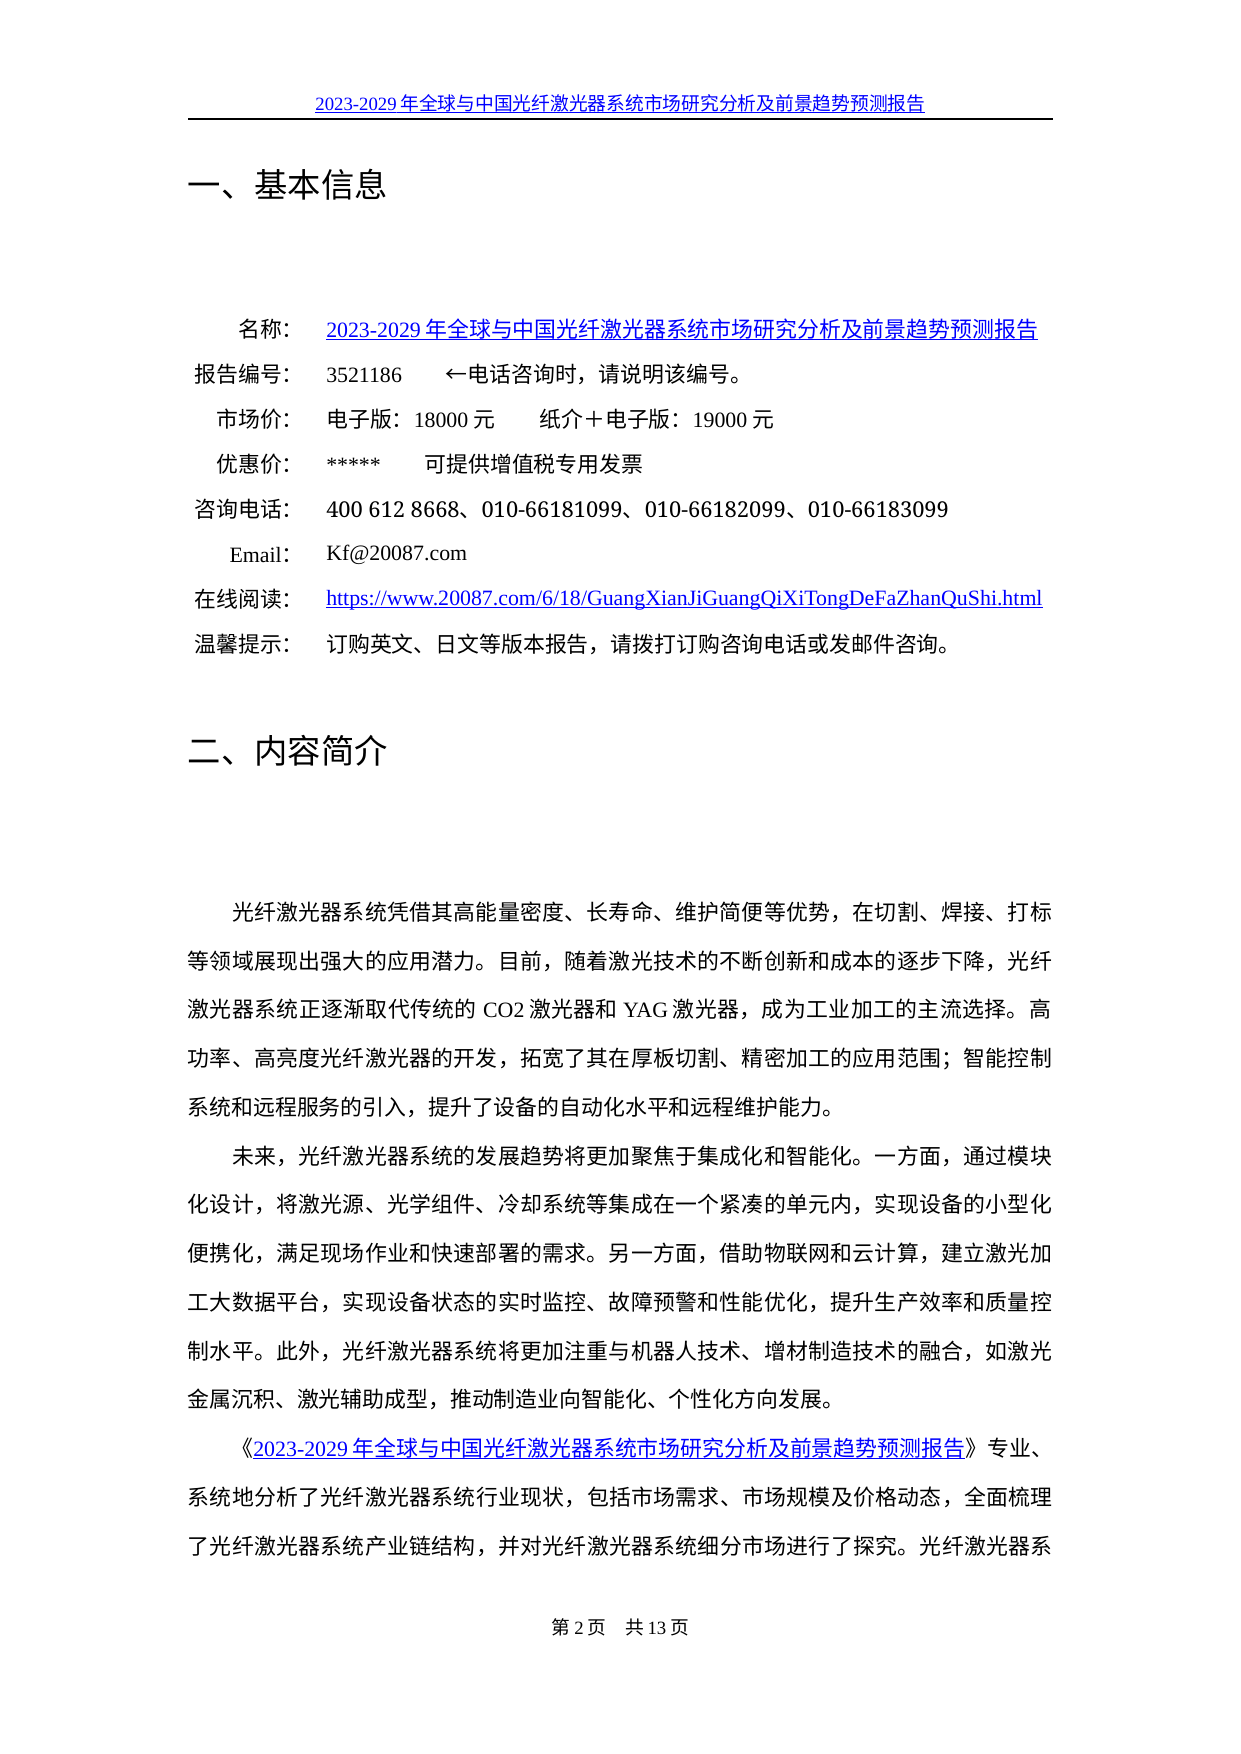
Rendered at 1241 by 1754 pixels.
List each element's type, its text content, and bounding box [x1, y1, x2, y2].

table_cell 订购英文、日文等版本报告，请拨打订购咨询电话或发邮件咨询。 [315, 627, 1073, 672]
table_cell 温馨提示： [167, 627, 315, 672]
table_cell 优惠价： [167, 447, 315, 492]
table_cell 咨询电话： [167, 492, 315, 537]
table_cell 在线阅读： [167, 582, 315, 627]
table_header 名称： [167, 312, 315, 357]
title 一、基本信息 [187, 150, 1053, 215]
table_cell 市场价： [167, 402, 315, 447]
table_cell Email： [167, 537, 315, 582]
table_header 2023-2029年全球与中国光纤激光器系统市场研究分析及前景趋势预测报告 [315, 312, 1073, 357]
table_cell 3521186 ←电话咨询时，请说明该编号。 [315, 357, 1073, 402]
table_cell 400 612 8668、010-66181099、010-66182099、010-66183099 [315, 492, 1073, 537]
table_cell ***** 可提供增值税专用发票 [315, 447, 1073, 492]
table_cell 电子版：18000 元 纸介＋电子版：19000 元 [315, 402, 1073, 447]
table_cell 报告编号： [167, 357, 315, 402]
table_cell Kf@20087.com [315, 537, 1073, 582]
table_cell [315, 582, 1073, 627]
title 二、内容简介 [187, 717, 1053, 782]
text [187, 894, 1053, 1561]
